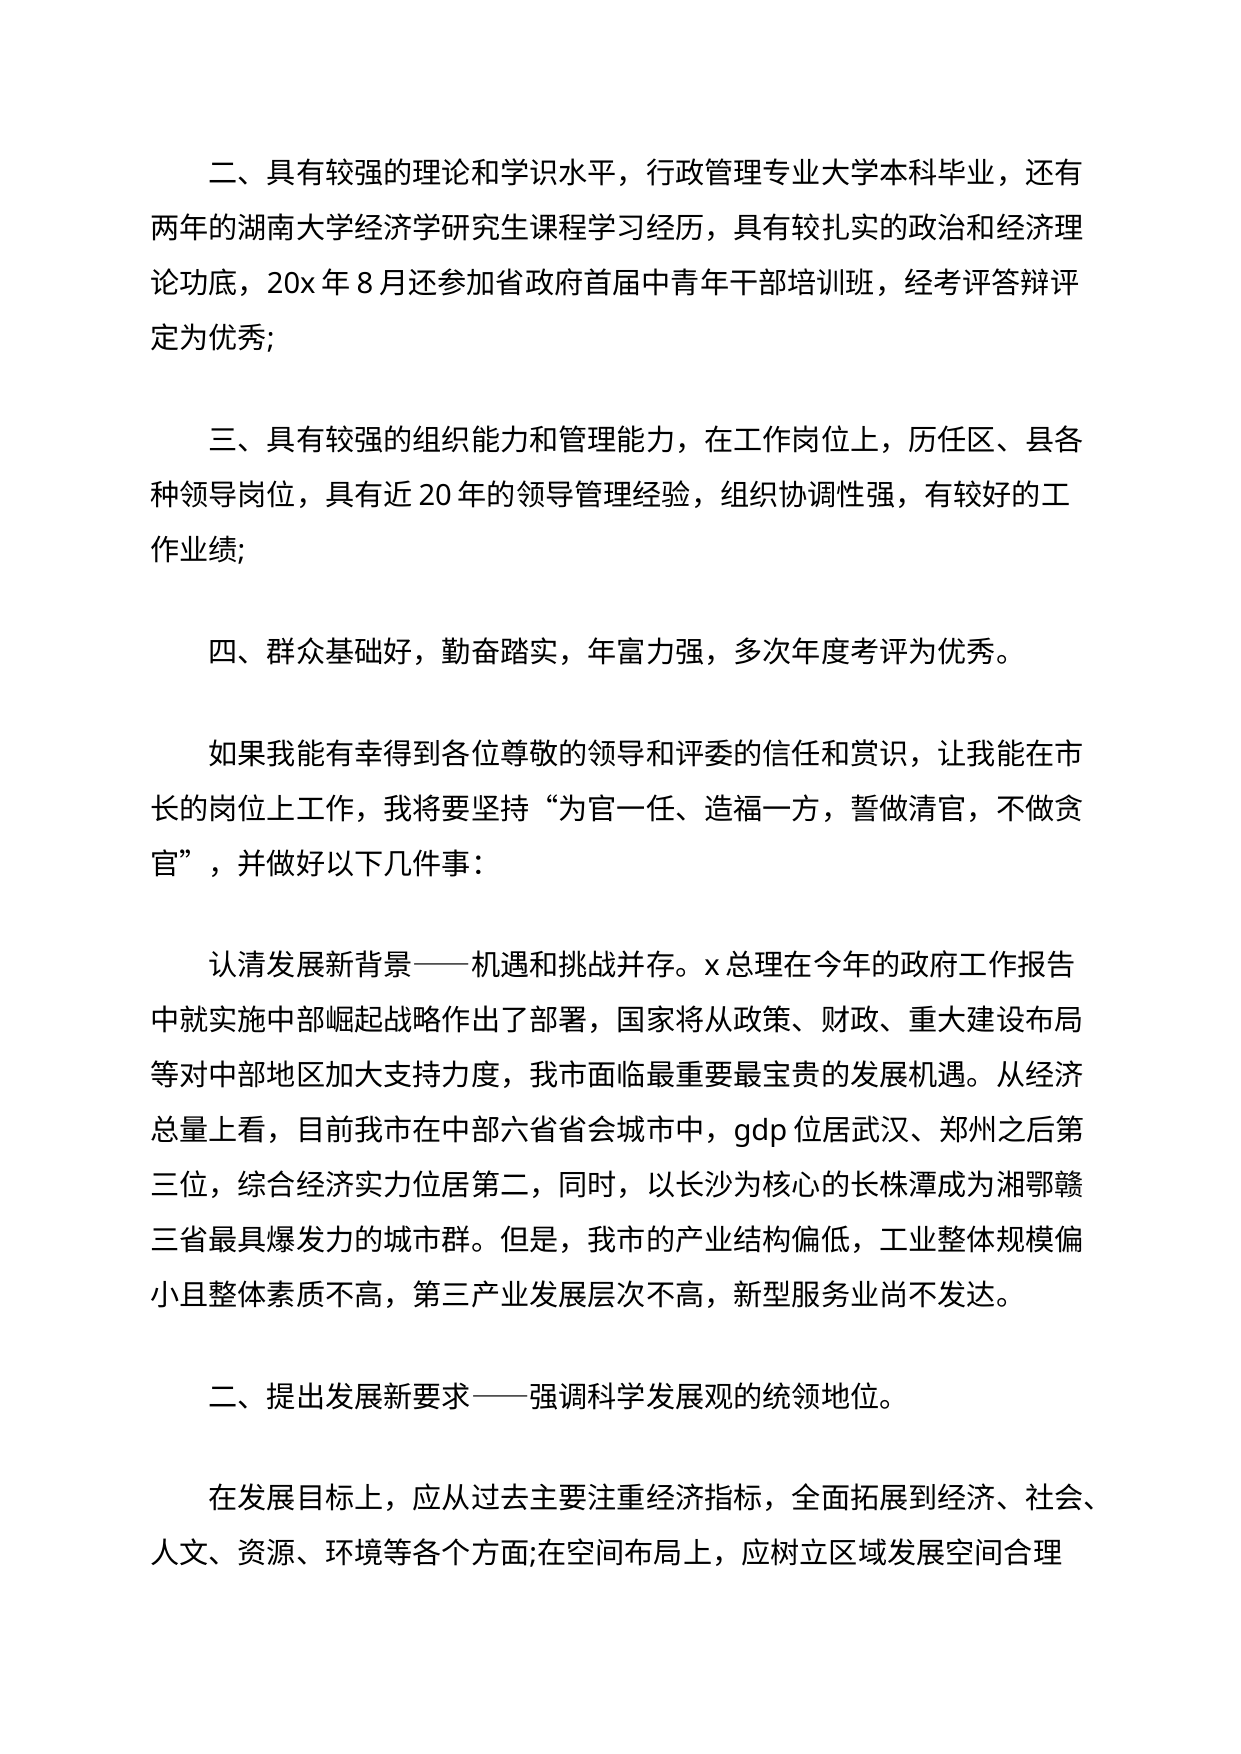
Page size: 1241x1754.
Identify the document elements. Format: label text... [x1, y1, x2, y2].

text 三、具有较强的组织能力和管理能力，在工作岗位上，历任区、县各种领导岗位，具有近20年的领导管理经验，组织协调性强，有较好的工作业绩; [150, 417, 1090, 569]
text 认清发展新背景——机遇和挑战并存。x总理在今年的政府工作报告中就实施中部崛起战略作出了部署，国家将从政策、财政、重大建设布局等对中部地区加大支持力度，我市面临最重要最宝贵的发展机遇。从经济总量上看，目前我市在中部六省省会城市中，gdp位居武汉、郑州之后第三位，综合经济实力位居第二，同时，以长沙为核心的长株潭成为湘鄂赣三省最具爆发力的城市群。但是，我市的产业结构偏低，工业整体规模偏小且整体素质不高，第三产业发展层次不高，新型服务业尚不发达。 [150, 942, 1090, 1314]
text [150, 1475, 1090, 1572]
text 四、群众基础好，勤奋踏实，年富力强，多次年度考评为优秀。 [150, 629, 1090, 671]
text 二、具有较强的理论和学识水平，行政管理专业大学本科毕业，还有两年的湖南大学经济学研究生课程学习经历，具有较扎实的政治和经济理论功底，20x年8月还参加省政府首届中青年干部培训班，经考评答辩评定为优秀; [150, 150, 1090, 357]
text 如果我能有幸得到各位尊敬的领导和评委的信任和赏识，让我能在市长的岗位上工作，我将要坚持“为官一任、造福一方，誓做清官，不做贪官”，并做好以下几件事： [150, 730, 1090, 882]
text 二、提出发展新要求——强调科学发展观的统领地位。 [150, 1373, 1090, 1416]
